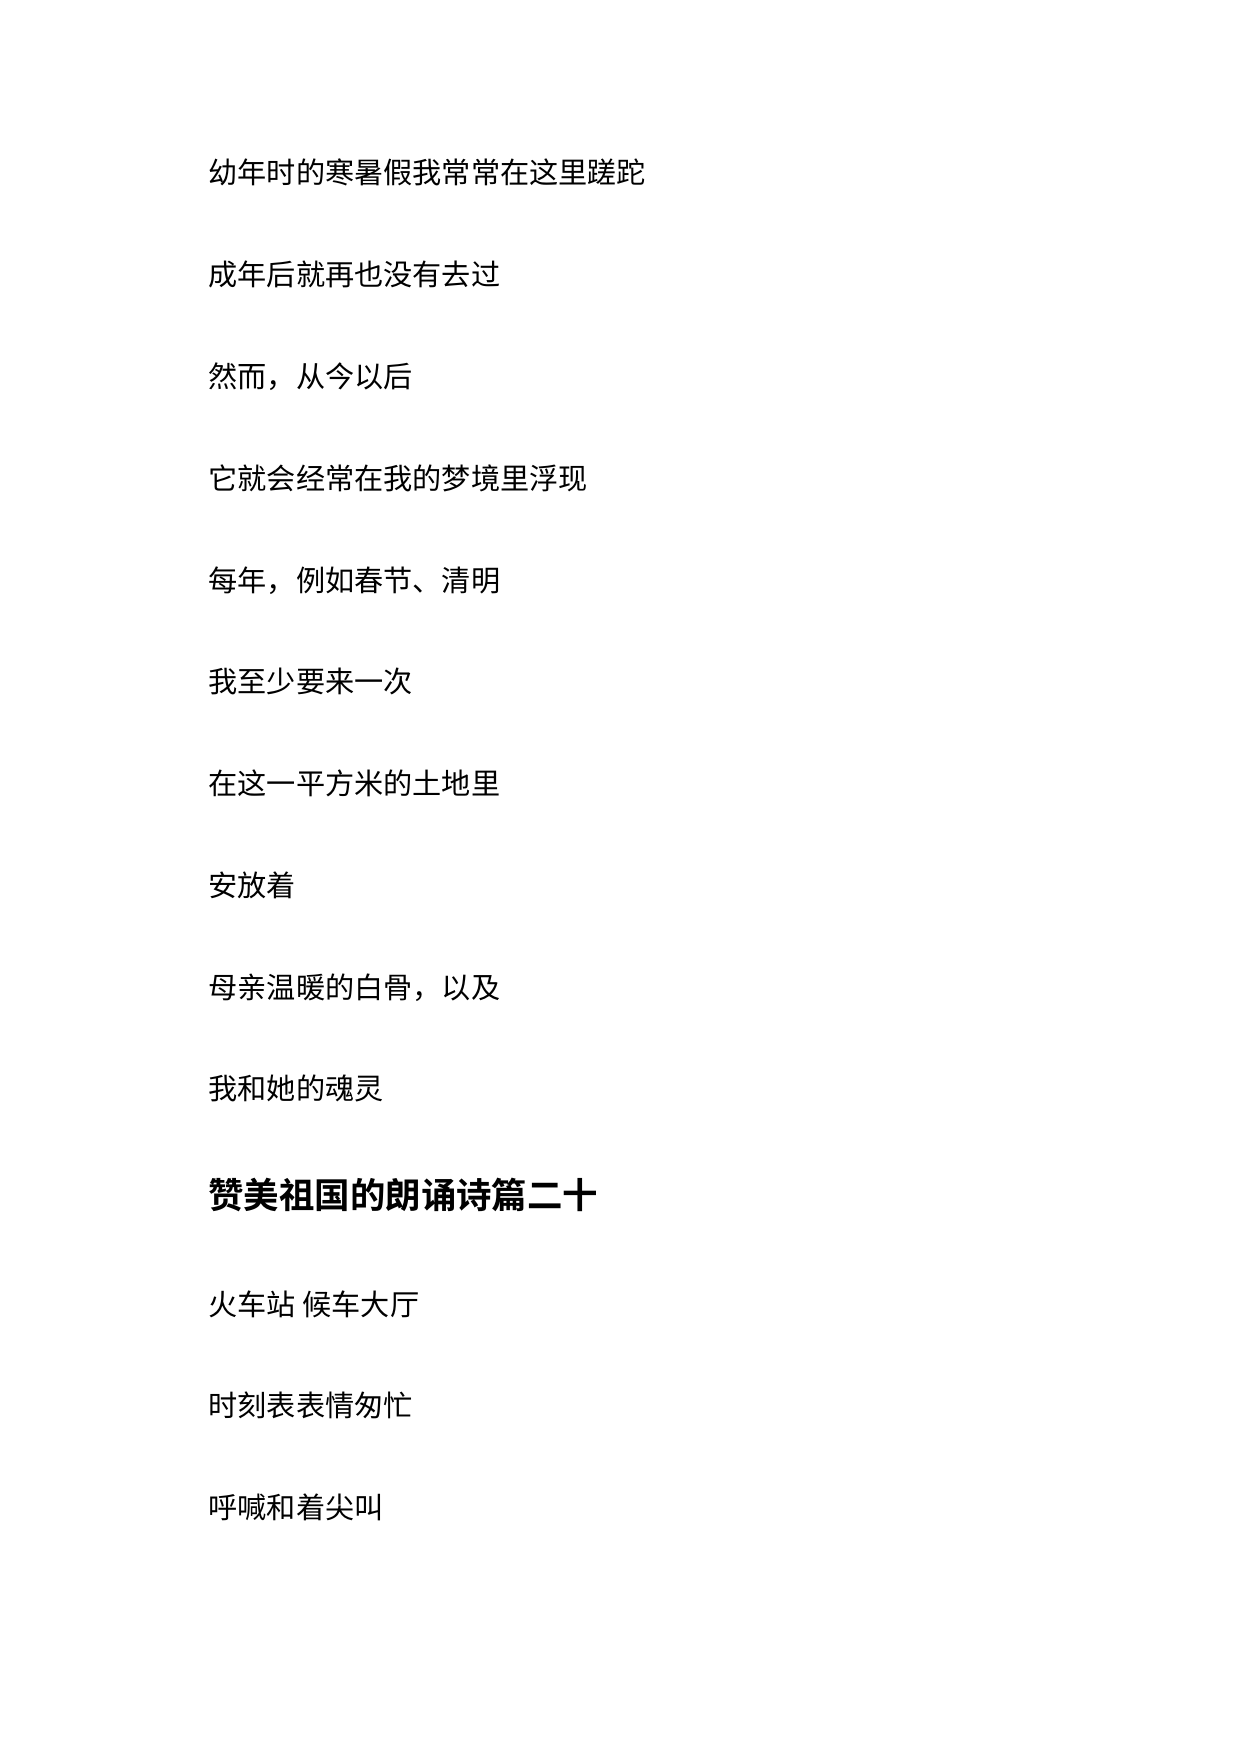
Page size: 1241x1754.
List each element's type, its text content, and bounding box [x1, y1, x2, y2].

text 成年后就再也没有去过 [150, 252, 1090, 294]
text 赞美祖国的朗诵诗篇二十 [150, 1168, 1090, 1219]
text 在这一平方米的土地里 [150, 761, 1090, 803]
text 幼年时的寒暑假我常常在这里蹉跎 [150, 150, 1090, 192]
text 母亲温暖的白骨，以及 [150, 964, 1090, 1006]
text 我至少要来一次 [150, 659, 1090, 701]
text 安放着 [150, 862, 1090, 905]
text 我和她的魂灵 [150, 1066, 1090, 1108]
text 火车站 候车大厅 [150, 1281, 1090, 1323]
text 呼喊和着尖叫 [150, 1485, 1090, 1527]
text 每年，例如春节、清明 [150, 557, 1090, 599]
text 时刻表表情匆忙 [150, 1383, 1090, 1425]
text 然而，从今以后 [150, 353, 1090, 396]
text 它就会经常在我的梦境里浮现 [150, 455, 1090, 498]
